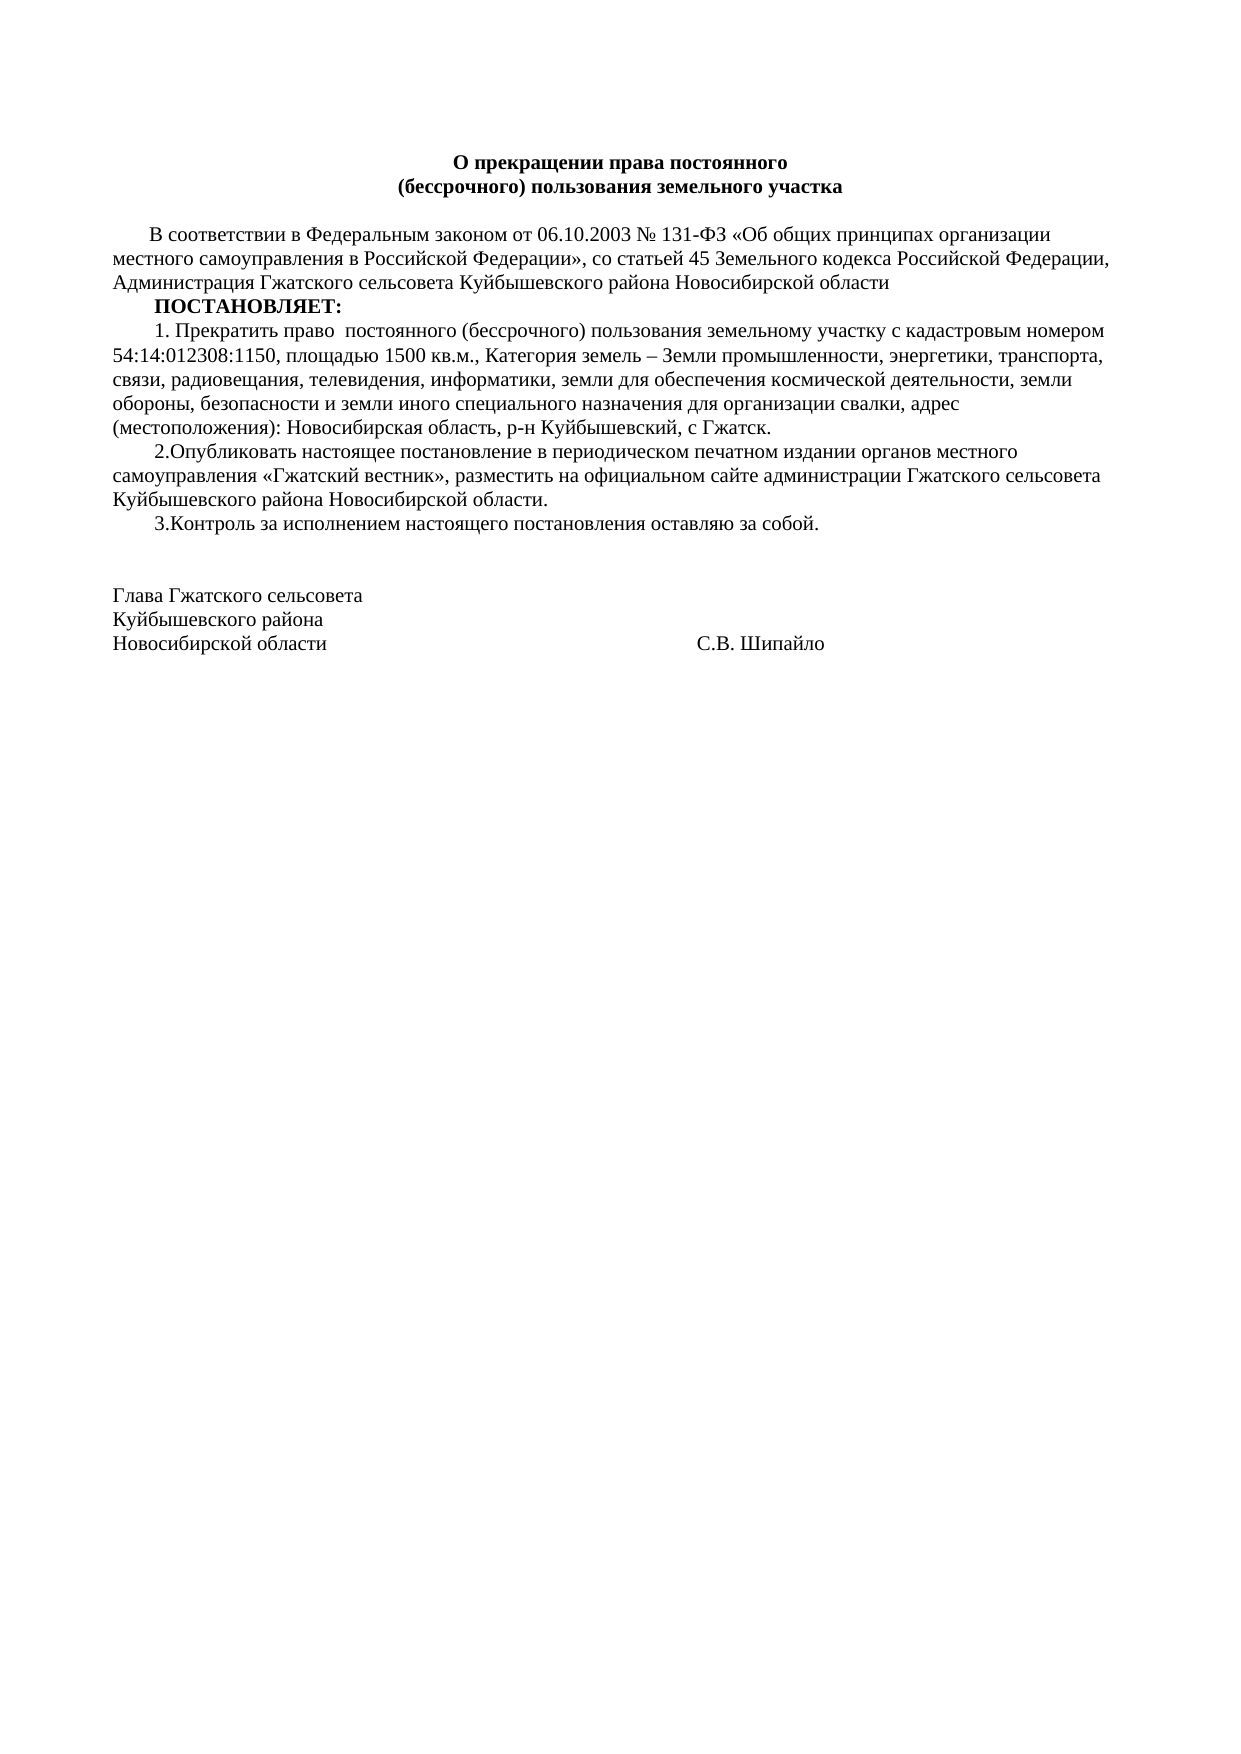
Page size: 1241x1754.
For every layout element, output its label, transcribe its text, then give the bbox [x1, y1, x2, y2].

text Глава Гжатского сельсовета [112, 583, 1128, 607]
text 1. Прекратить право постоянного (бессрочного) пользования земельному участку с кадастровым номером 54:14:012308:1150, площадью 1500 кв.м., Категория земель – Земли промышленности, энергетики, транспорта, связи, радиовещания, телевидения, информатики, земли для обеспечения космической деятельности, земли обороны, безопасности и земли иного специального назначения для организации свалки, адрес (местоположения): Новосибирская область, р-н Куйбышевский, с Гжатск. [112, 318, 1128, 439]
text О прекращении права постоянного [112, 150, 1128, 174]
text Новосибирской области С.В. Шипайло [112, 631, 1128, 655]
text (бессрочного) пользования земельного участка [112, 174, 1128, 198]
text Куйбышевского района [112, 607, 1128, 631]
text ПОСТАНОВЛЯЕТ: [112, 294, 1128, 318]
text 3.Контроль за исполнением настоящего постановления оставляю за собой. [112, 511, 1128, 535]
text В соответствии в Федеральным законом от 06.10.2003 № 131-ФЗ «Об общих принципах организации местного самоуправления в Российской Федерации», со статьей 45 Земельного кодекса Российской Федерации, Администрация Гжатского сельсовета Куйбышевского района Новосибирской области [112, 222, 1128, 294]
